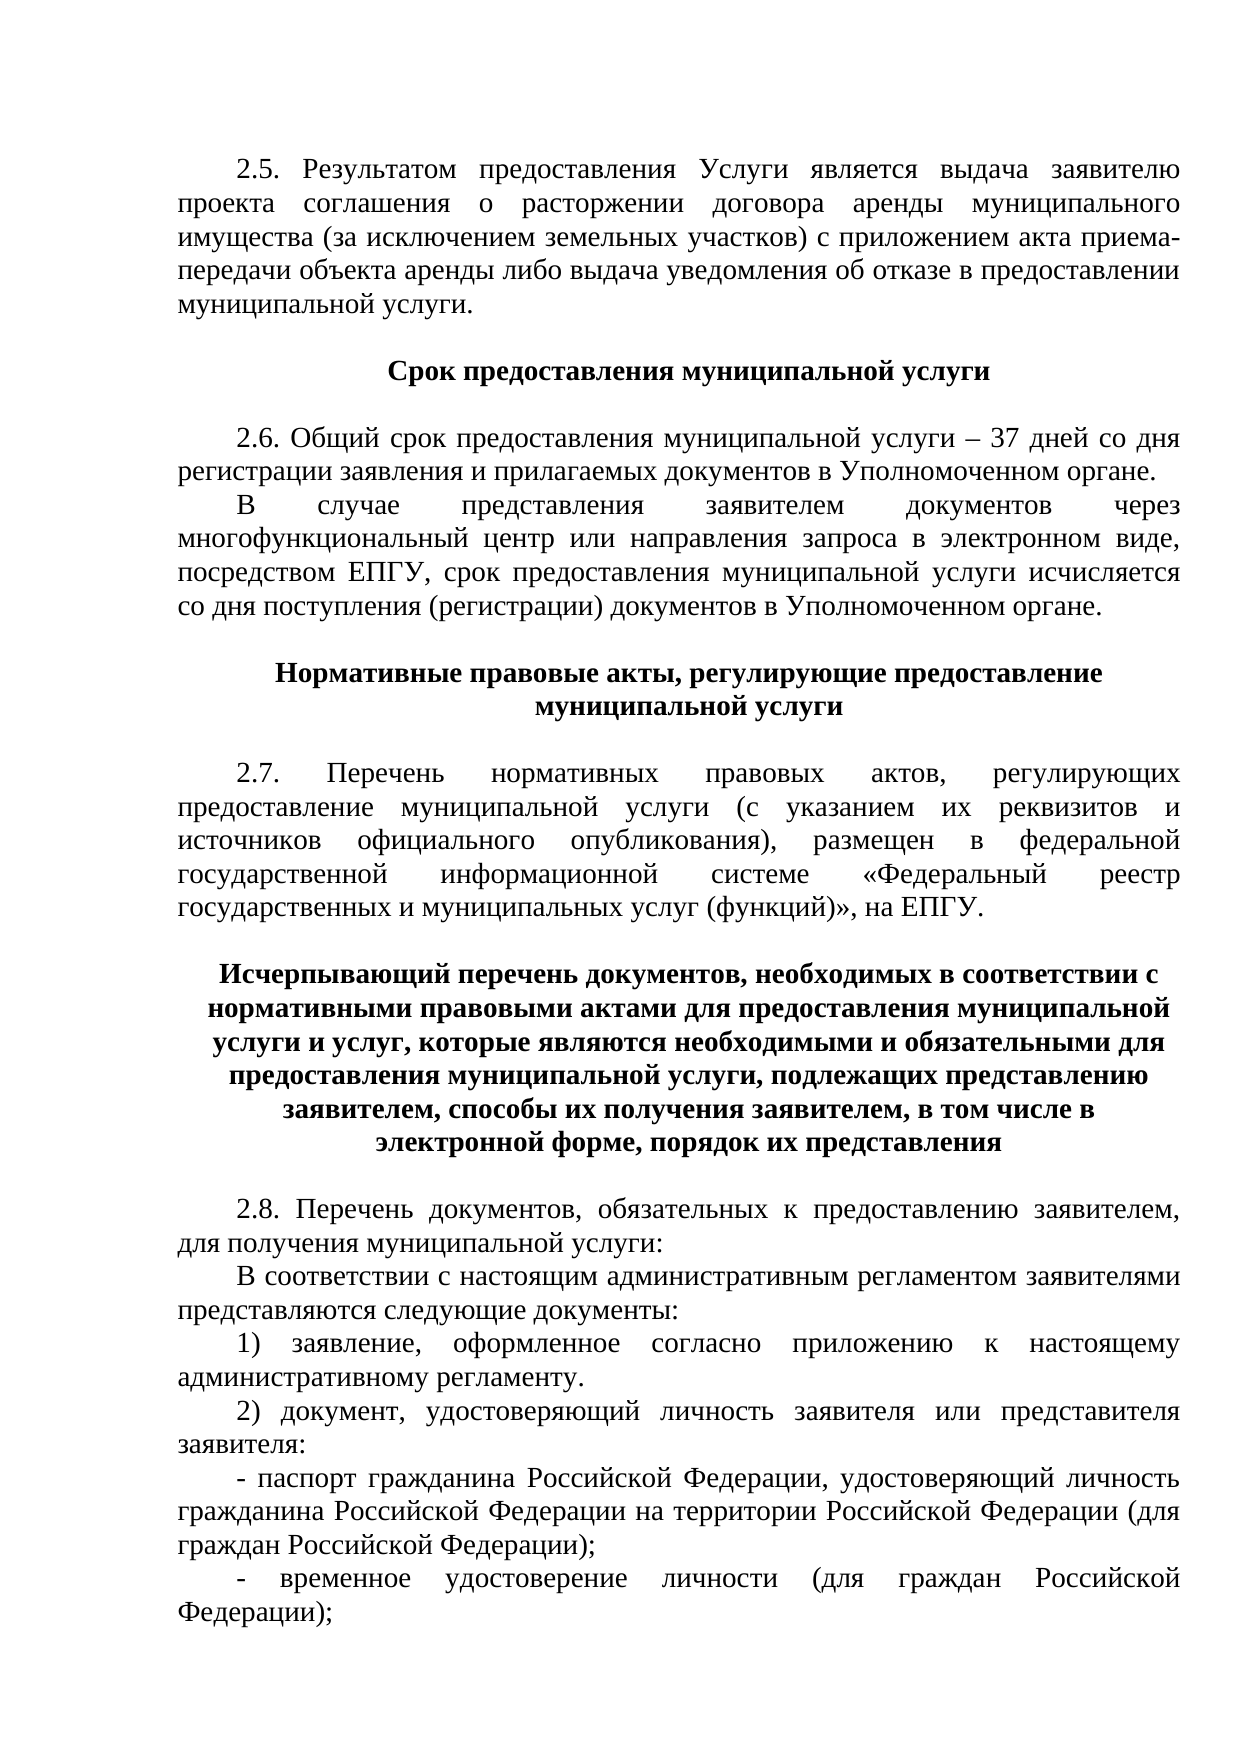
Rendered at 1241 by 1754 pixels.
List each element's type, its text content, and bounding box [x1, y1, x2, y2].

text 1) заявление, оформленное согласно приложению к настоящему административному регламенту. [177, 1326, 1181, 1393]
subtitle Нормативные правовые акты, регулирующие предоставление муниципальной услуги [197, 655, 1181, 722]
subtitle Исчерпывающий перечень документов, необходимых в соответствии с нормативными правовыми актами для предоставления муниципальной услуги и услуг, которые являются необходимыми и обязательными для предоставления муниципальной услуги, подлежащих представлению заявителем, способы их получения заявителем, в том числе в электронной форме, порядок их представления [197, 957, 1181, 1158]
text В соответствии с настоящим административным регламентом заявителями представляются следующие документы: [177, 1258, 1181, 1326]
subtitle Срок предоставления муниципальной услуги [197, 353, 1181, 386]
text 2.7. Перечень нормативных правовых актов, регулирующих предоставление муниципальной услуги (с указанием их реквизитов и источников официального опубликования), размещен в федеральной государственной информационной системе «Федеральный реестр государственных и муниципальных услуг (функций)», на ЕПГУ. [177, 755, 1181, 923]
text В случае представления заявителем документов через многофункциональный центр или направления запроса в электронном виде, посредством ЕПГУ, срок предоставления муниципальной услуги исчисляется со дня поступления (регистрации) документов в Уполномоченном органе. [177, 487, 1181, 621]
text 2) документ, удостоверяющий личность заявителя или представителя заявителя: [177, 1393, 1181, 1460]
text 2.5. Результатом предоставления Услуги является выдача заявителю проекта соглашения о расторжении договора аренды муниципального имущества (за исключением земельных участков) с приложением акта приема-передачи объекта аренды либо выдача уведомления об отказе в предоставлении муниципальной услуги. [177, 152, 1181, 319]
text - паспорт гражданина Российской Федерации, удостоверяющий личность гражданина Российской Федерации на территории Российской Федерации (для граждан Российской Федерации); [177, 1460, 1181, 1560]
text 2.8. Перечень документов, обязательных к предоставлению заявителем, для получения муниципальной услуги: [177, 1191, 1181, 1258]
text - временное удостоверение личности (для граждан Российской Федерации); [177, 1560, 1181, 1627]
text 2.6. Общий срок предоставления муниципальной услуги – 37 дней со дня регистрации заявления и прилагаемых документов в Уполномоченном органе. [177, 420, 1181, 487]
